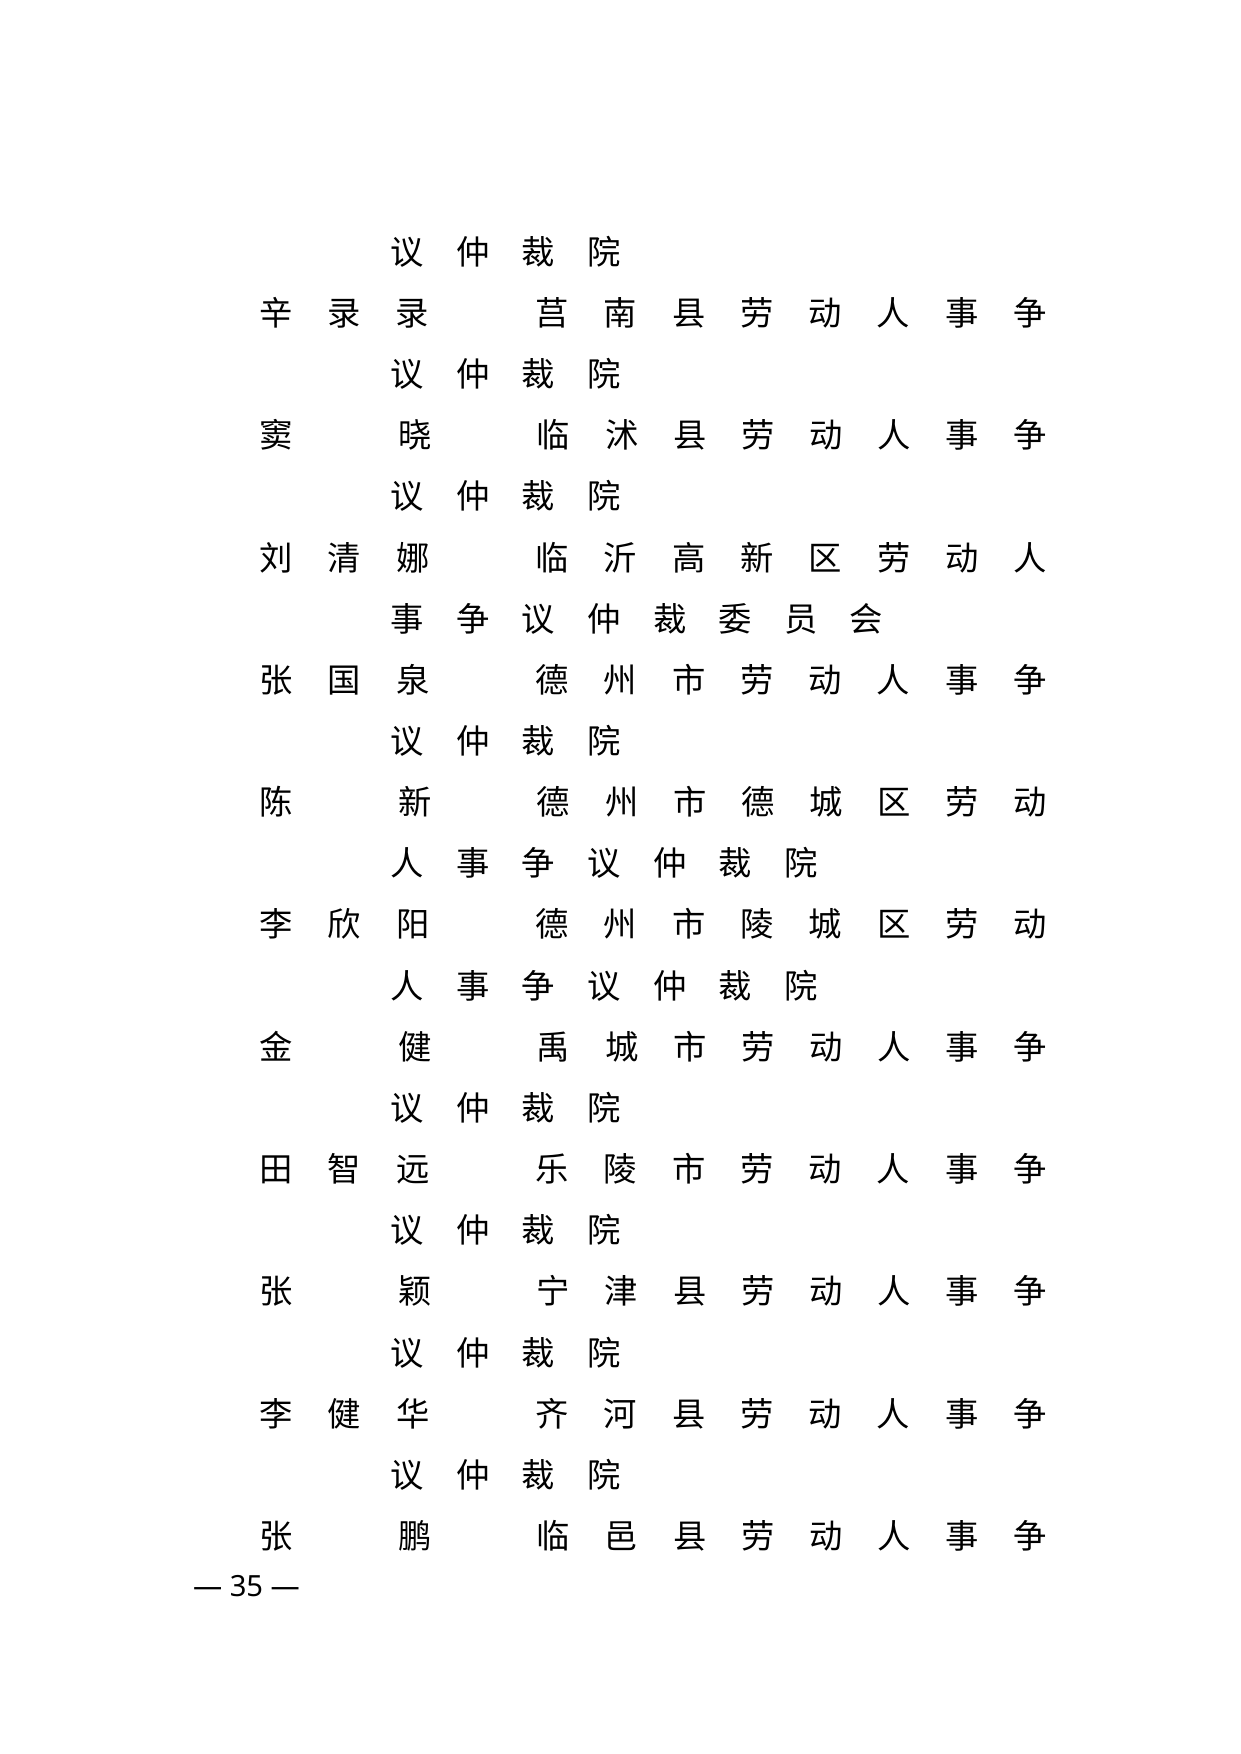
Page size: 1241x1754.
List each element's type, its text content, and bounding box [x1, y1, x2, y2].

subtitle 辛录录 莒南县劳动人事争议仲裁院 [227, 280, 1079, 403]
subtitle 刘清娜 临沂高新区劳动人事争议仲裁委员会 [227, 525, 1079, 647]
subtitle 张 鹏 临邑县劳动人事争议仲裁院 [227, 1503, 1079, 1564]
subtitle 李健华 齐河县劳动人事争议仲裁院 [227, 1381, 1079, 1503]
subtitle 金 健 禹城市劳动人事争议仲裁院 [227, 1014, 1079, 1136]
subtitle 张国泉 德州市劳动人事争议仲裁院 [227, 647, 1079, 769]
subtitle 张 颖 宁津县劳动人事争议仲裁院 [227, 1259, 1079, 1381]
subtitle 田智远 乐陵市劳动人事争议仲裁院 [227, 1136, 1079, 1259]
subtitle 李欣阳 德州市陵城区劳动人事争议仲裁院 [227, 892, 1079, 1014]
subtitle 窦 晓 临沭县劳动人事争议仲裁院 [227, 403, 1079, 525]
subtitle 公维玲 蒙阴县劳动人事争议仲裁院 [227, 219, 1079, 280]
subtitle 陈 新 德州市德城区劳动人事争议仲裁院 [227, 769, 1079, 892]
